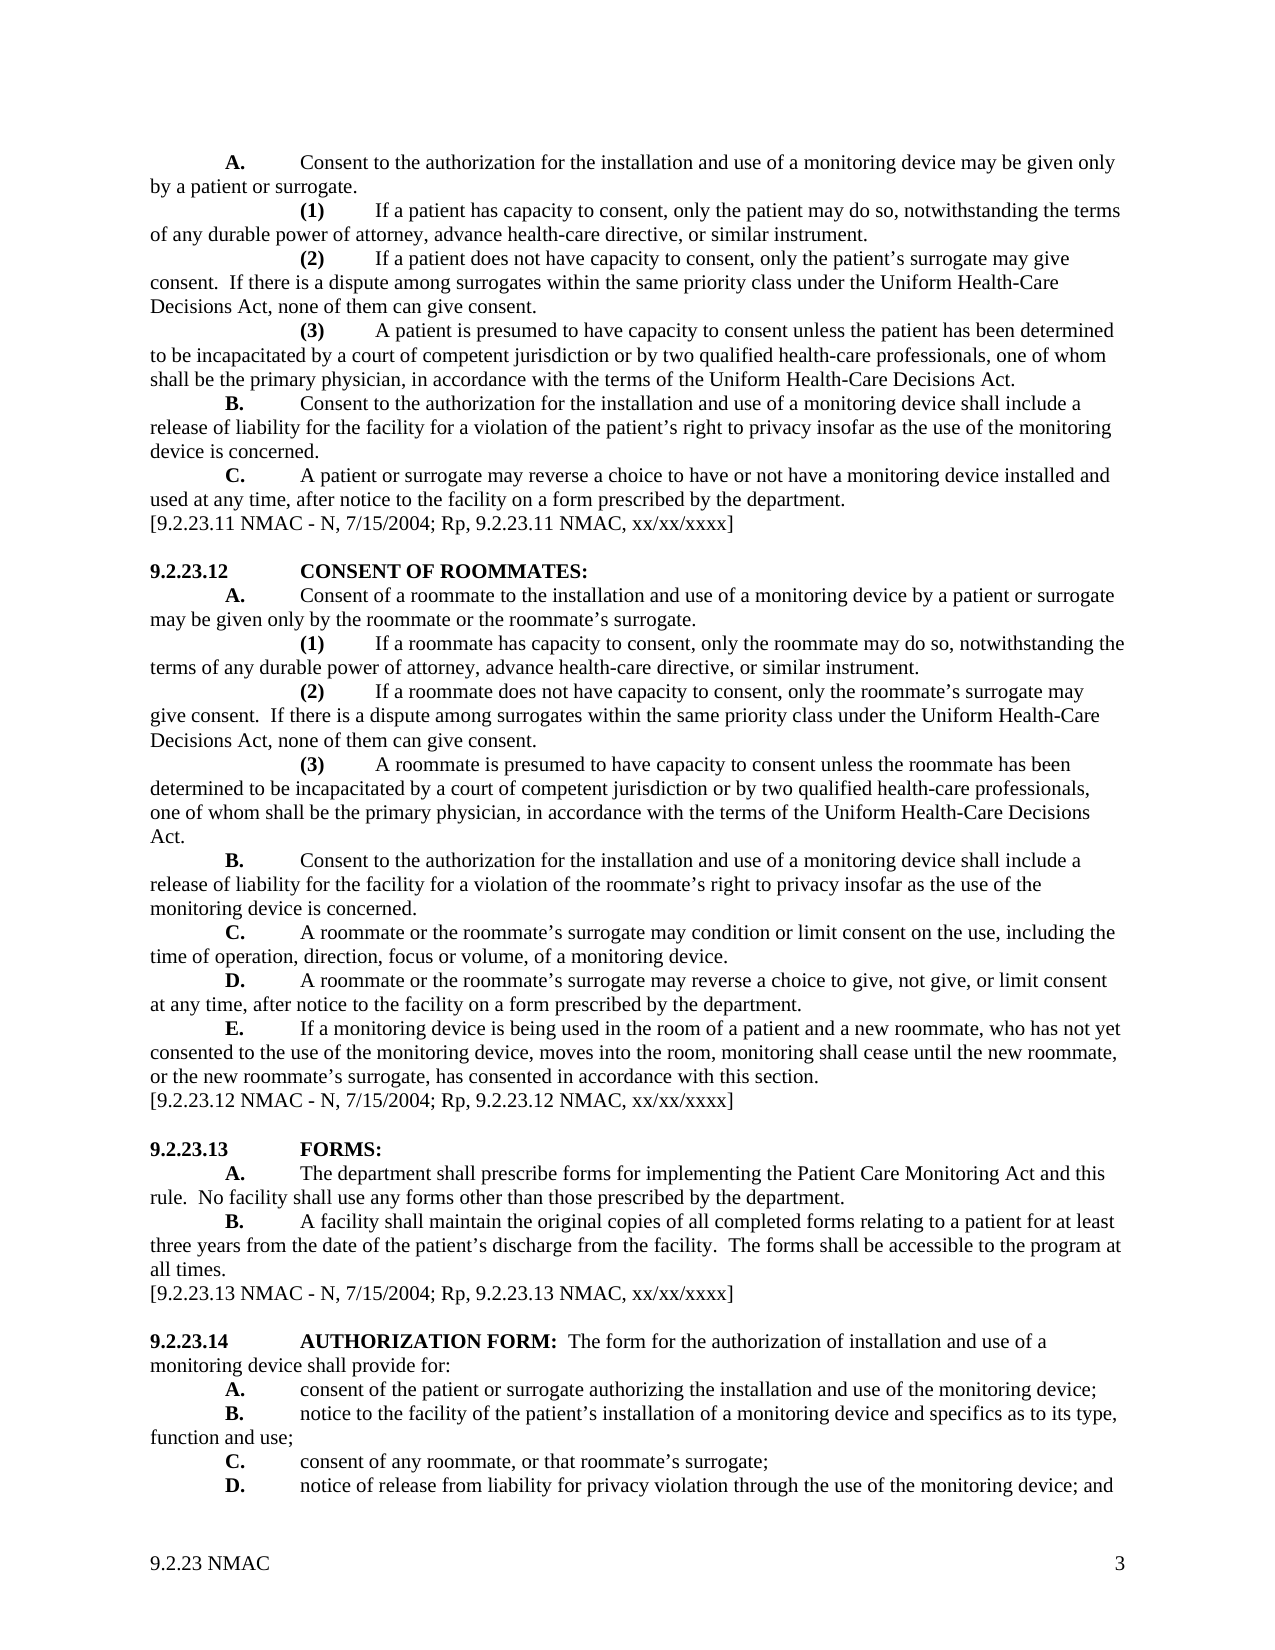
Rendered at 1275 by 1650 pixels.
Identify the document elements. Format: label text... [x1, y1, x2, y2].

text [9.2.23.13 NMAC - N, 7/15/2004; Rp, 9.2.23.13 NMAC, xx/xx/xxxx] [150, 1281, 1125, 1305]
text (2) If a patient does not have capacity to consent, only the patient’s surrogate may give consent. If there is a dispute among surrogates within the same priority class under the Uniform Health-Care Decisions Act, none of them can give consent. [150, 246, 1125, 318]
text D. A roommate or the roommate’s surrogate may reverse a choice to give, not give, or limit consent at any time, after notice to the facility on a form prescribed by the department. [150, 968, 1125, 1016]
text 9.2.23.14 AUTHORIZATION FORM: The form for the authorization of installation and use of a monitoring device shall provide for: [150, 1329, 1125, 1377]
text B. Consent to the authorization for the installation and use of a monitoring device shall include a release of liability for the facility for a violation of the roommate’s right to privacy insofar as the use of the monitoring device is concerned. [150, 848, 1125, 920]
text A. Consent of a roommate to the installation and use of a monitoring device by a patient or surrogate may be given only by the roommate or the roommate’s surrogate. [150, 583, 1125, 631]
text (3) A roommate is presumed to have capacity to consent unless the roommate has been determined to be incapacitated by a court of competent jurisdiction or by two qualified health-care professionals, one of whom shall be the primary physician, in accordance with the terms of the Uniform Health-Care Decisions Act. [150, 752, 1125, 848]
text 9.2.23.13 FORMS: [150, 1137, 1125, 1161]
text C. A patient or surrogate may reverse a choice to have or not have a monitoring device installed and used at any time, after notice to the facility on a form prescribed by the department. [150, 463, 1125, 511]
text C. consent of any roommate, or that roommate’s surrogate; [150, 1449, 1125, 1473]
text A. Consent to the authorization for the installation and use of a monitoring device may be given only by a patient or surrogate. [150, 150, 1125, 198]
text C. A roommate or the roommate’s surrogate may condition or limit consent on the use, including the time of operation, direction, focus or volume, of a monitoring device. [150, 920, 1125, 968]
text (2) If a roommate does not have capacity to consent, only the roommate’s surrogate may give consent. If there is a dispute among surrogates within the same priority class under the Uniform Health-Care Decisions Act, none of them can give consent. [150, 679, 1125, 752]
text E. If a monitoring device is being used in the room of a patient and a new roommate, who has not yet consented to the use of the monitoring device, moves into the room, monitoring shall cease until the new roommate, or the new roommate’s surrogate, has consented in accordance with this section. [150, 1016, 1125, 1088]
text 9.2.23.12 CONSENT OF ROOMMATES: [150, 559, 1125, 583]
text D. notice of release from liability for privacy violation through the use of the monitoring device; and [150, 1473, 1125, 1497]
text [9.2.23.12 NMAC - N, 7/15/2004; Rp, 9.2.23.12 NMAC, xx/xx/xxxx] [150, 1088, 1125, 1112]
text A. The department shall prescribe forms for implementing the Patient Care Monitoring Act and this rule. No facility shall use any forms other than those prescribed by the department. [150, 1161, 1125, 1209]
text B. Consent to the authorization for the installation and use of a monitoring device shall include a release of liability for the facility for a violation of the patient’s right to privacy insofar as the use of the monitoring device is concerned. [150, 391, 1125, 463]
text B. A facility shall maintain the original copies of all completed forms relating to a patient for at least three years from the date of the patient’s discharge from the facility. The forms shall be accessible to the program at all times. [150, 1209, 1125, 1281]
text A. consent of the patient or surrogate authorizing the installation and use of the monitoring device; [150, 1377, 1125, 1401]
text (1) If a patient has capacity to consent, only the patient may do so, notwithstanding the terms of any durable power of attorney, advance health-care directive, or similar instrument. [150, 198, 1125, 246]
text [9.2.23.11 NMAC - N, 7/15/2004; Rp, 9.2.23.11 NMAC, xx/xx/xxxx] [150, 511, 1125, 535]
text B. notice to the facility of the patient’s installation of a monitoring device and specifics as to its type, function and use; [150, 1401, 1125, 1449]
text (1) If a roommate has capacity to consent, only the roommate may do so, notwithstanding the terms of any durable power of attorney, advance health-care directive, or similar instrument. [150, 631, 1125, 679]
text (3) A patient is presumed to have capacity to consent unless the patient has been determined to be incapacitated by a court of competent jurisdiction or by two qualified health-care professionals, one of whom shall be the primary physician, in accordance with the terms of the Uniform Health-Care Decisions Act. [150, 318, 1125, 391]
